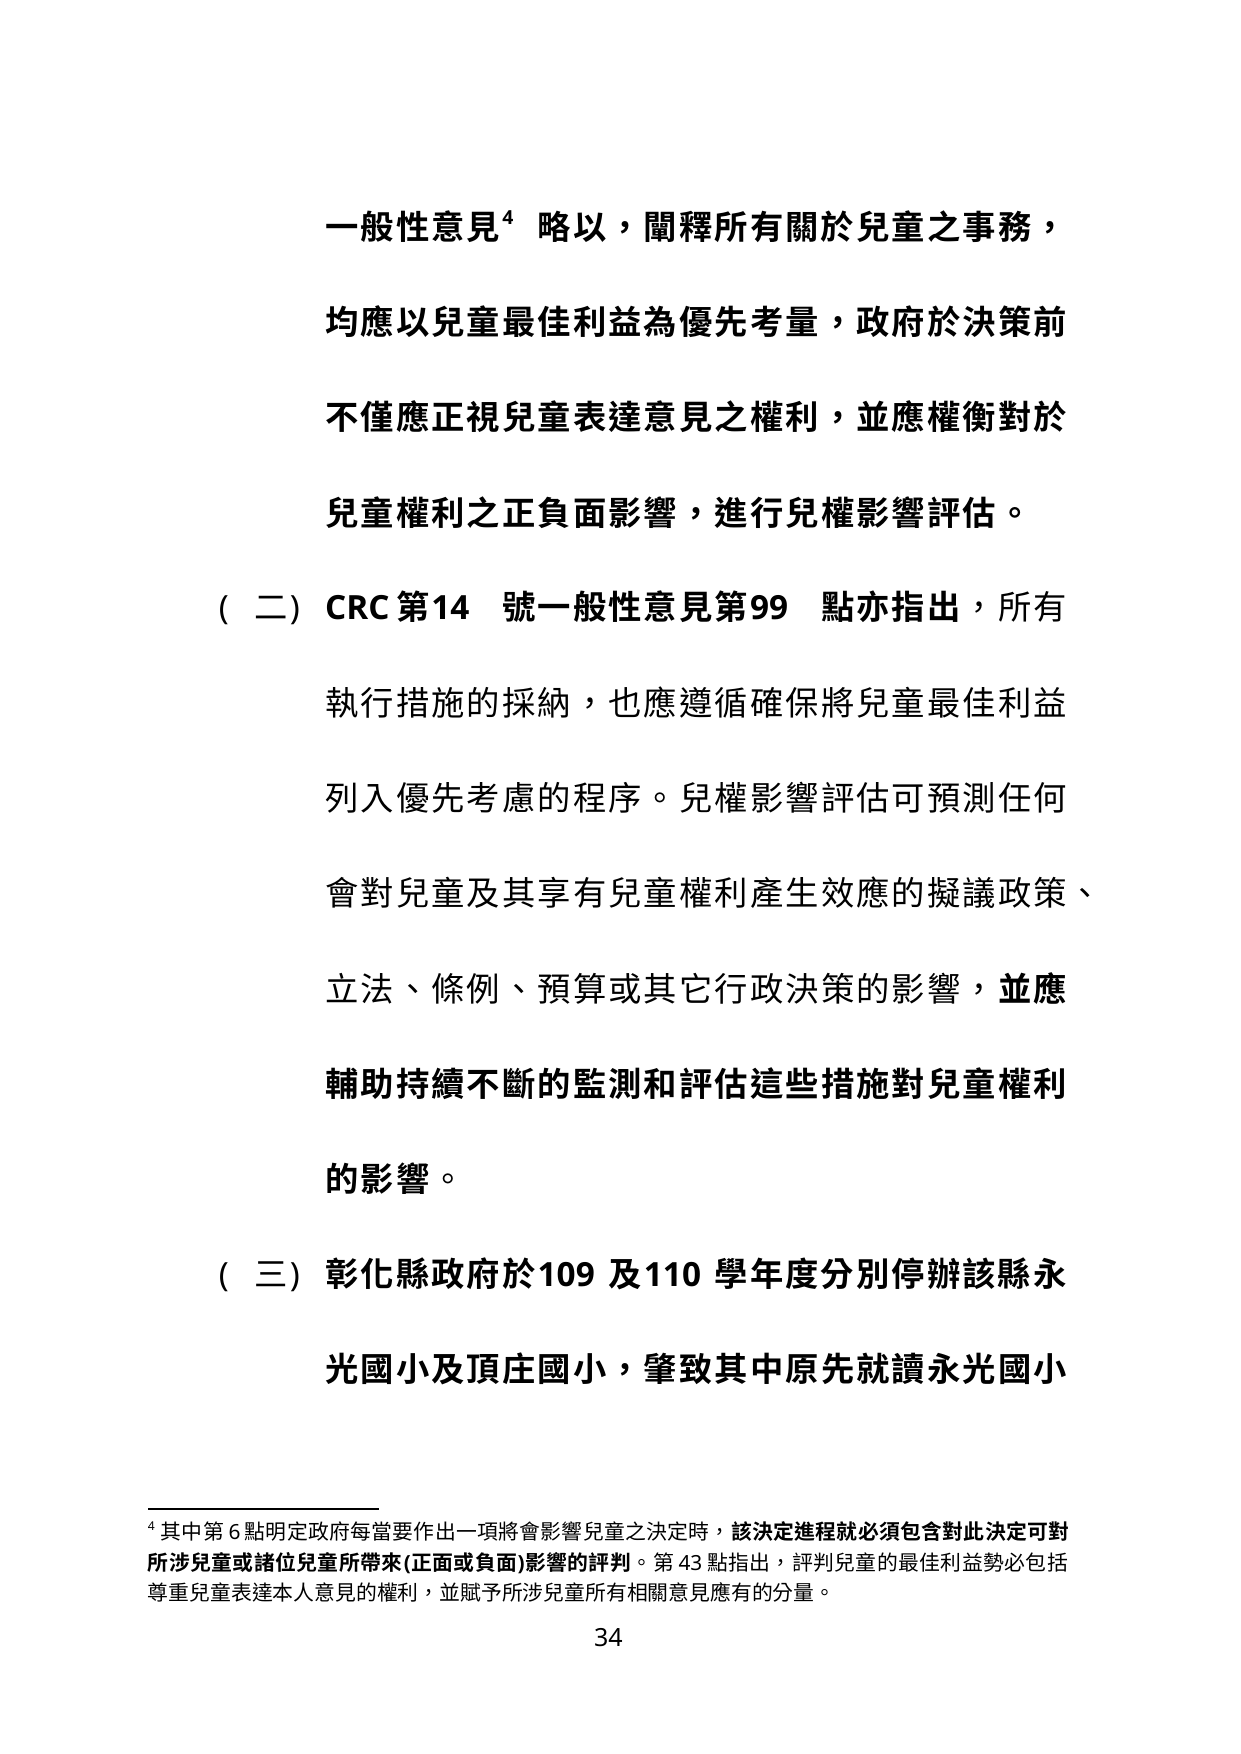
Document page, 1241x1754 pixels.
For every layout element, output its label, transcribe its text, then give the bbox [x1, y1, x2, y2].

subtitle 人民為教育權之主體，學生之學習權及受教育權應受保障，此有教育基本法第2條及第8條明文規定。另據聯合國兒童權利委員會CRC第14號一般性意見略以，闡釋所有關於兒童之事務，均應以兒童最佳利益為優先考量，政府於決策前不僅應正視兒童表達意見之權利，並應權衡對於兒童權利之正負面影響，進行兒權影響評估。 [219, 177, 1069, 558]
subtitle 彰化縣政府於109及110學年度分別停辦該縣永光國小及頂庄國小，肇致其中原先就讀永光國小之5名學生因學校停辦，而轉學至頂庄國小，隔年再因頂庄國小停辦而再次轉學： [219, 1224, 1069, 1415]
subtitle CRC第14號一般性意見第99點亦指出，所有執行措施的採納，也應遵循確保將兒童最佳利益列入優先考慮的程序。兒權影響評估可預測任何會對兒童及其享有兒童權利產生效應的擬議政策、立法、條例、預算或其它行政決策的影響，並應輔助持續不斷的監測和評估這些措施對兒童權利的影響。 [219, 558, 1069, 1224]
